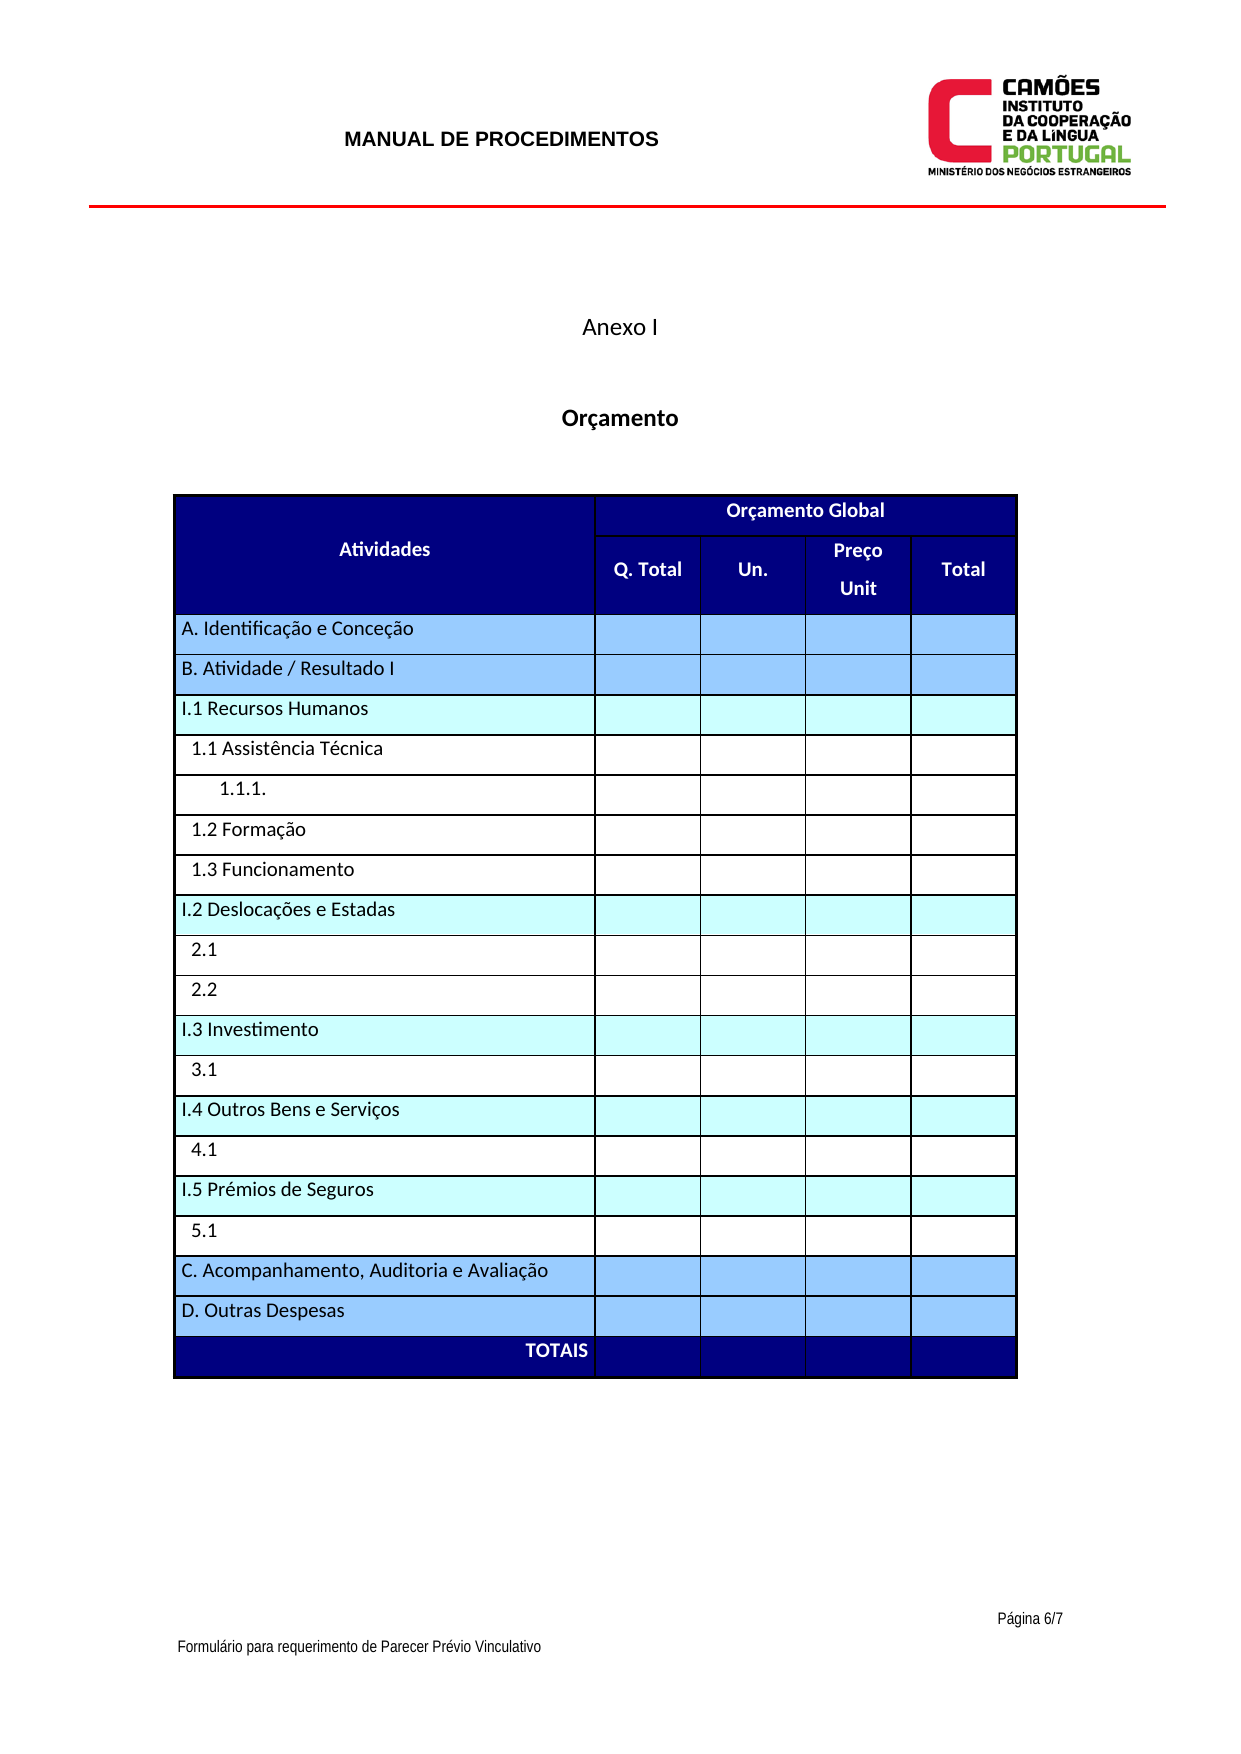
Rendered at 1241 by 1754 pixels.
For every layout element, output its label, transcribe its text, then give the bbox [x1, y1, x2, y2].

table_cell [806, 856, 910, 894]
table_cell 2.2 [176, 976, 594, 1015]
table_cell [596, 776, 700, 814]
table_cell [806, 1257, 910, 1295]
table_cell 5.1 [176, 1217, 594, 1255]
table_cell [701, 736, 805, 774]
table_cell [701, 696, 805, 734]
table_cell Preço Unit [806, 537, 910, 614]
table_cell [806, 736, 910, 774]
table_cell [806, 1137, 910, 1175]
table_cell [596, 1337, 700, 1376]
table_cell [596, 1097, 700, 1135]
table_cell [806, 936, 910, 974]
table_cell [596, 1297, 700, 1336]
table_cell Q. Total [596, 537, 700, 614]
table_cell 1.1.1. [176, 776, 594, 814]
table_header Orçamento Global [596, 497, 1015, 535]
table_cell [701, 1337, 805, 1376]
table_cell I.5 Prémios de Seguros [176, 1177, 594, 1215]
table_cell [806, 976, 910, 1015]
table_cell [912, 816, 1015, 854]
table_cell [806, 1217, 910, 1255]
text Orçamento [177, 402, 1063, 433]
table_cell [806, 696, 910, 734]
table_header Atividades [176, 497, 594, 614]
table_cell [701, 856, 805, 894]
table_cell [701, 896, 805, 934]
table_cell [912, 776, 1015, 814]
table_cell [912, 1097, 1015, 1135]
table_cell [701, 936, 805, 974]
table_cell [806, 655, 910, 694]
table_cell [912, 615, 1015, 654]
table_cell [806, 896, 910, 934]
table_cell [596, 936, 700, 974]
table_cell [596, 896, 700, 934]
table_cell [912, 736, 1015, 774]
table_cell A. Identificação e Conceção [176, 615, 594, 654]
table_cell [596, 615, 700, 654]
table_cell [596, 1016, 700, 1055]
table_cell [912, 976, 1015, 1015]
table_cell [912, 896, 1015, 934]
table_cell [701, 1177, 805, 1215]
table_cell [701, 976, 805, 1015]
table_cell [596, 856, 700, 894]
table_cell [912, 696, 1015, 734]
table_cell [701, 1016, 805, 1055]
table_cell [912, 1056, 1015, 1095]
table_cell [701, 776, 805, 814]
table_cell [701, 1297, 805, 1336]
table_cell [912, 1016, 1015, 1055]
table_cell [912, 1137, 1015, 1175]
table_cell [701, 1217, 805, 1255]
table_cell [701, 816, 805, 854]
table_cell [701, 615, 805, 654]
table_cell [596, 696, 700, 734]
table_cell Total [912, 537, 1015, 614]
table_cell [806, 1056, 910, 1095]
text Anexo I [177, 311, 1063, 341]
table_cell [701, 655, 805, 694]
table_cell [596, 816, 700, 854]
table_cell I.1 Recursos Humanos [176, 696, 594, 734]
table_cell [596, 1056, 700, 1095]
table_cell [701, 1097, 805, 1135]
table_cell [912, 1297, 1015, 1336]
table_cell B. Atividade / Resultado I [176, 655, 594, 694]
table_cell 4.1 [176, 1137, 594, 1175]
table_cell [912, 936, 1015, 974]
table_cell 1.2 Formação [176, 816, 594, 854]
picture [926, 73, 1134, 176]
table_cell 3.1 [176, 1056, 594, 1095]
table_cell I.4 Outros Bens e Serviços [176, 1097, 594, 1135]
table_cell [912, 1337, 1015, 1376]
table_cell [596, 655, 700, 694]
table_cell [912, 655, 1015, 694]
table_cell 2.1 [176, 936, 594, 974]
table_cell [596, 1137, 700, 1175]
table_cell [912, 856, 1015, 894]
table_cell I.2 Deslocações e Estadas [176, 896, 594, 934]
table_cell [806, 776, 910, 814]
table_cell [596, 976, 700, 1015]
table_cell TOTAIS [176, 1337, 594, 1376]
table_cell [806, 1297, 910, 1336]
table_cell [701, 1257, 805, 1295]
table_cell 1.1 Assistência Técnica [176, 736, 594, 774]
table_cell [596, 1257, 700, 1295]
table_cell [806, 615, 910, 654]
table_cell Un. [701, 537, 805, 614]
table_cell C. Acompanhamento, Auditoria e Avaliação [176, 1257, 594, 1295]
table_cell [806, 816, 910, 854]
table_cell D. Outras Despesas [176, 1297, 594, 1336]
table_cell [806, 1177, 910, 1215]
table_cell I.3 Investimento [176, 1016, 594, 1055]
table_cell [912, 1177, 1015, 1215]
table_cell [806, 1337, 910, 1376]
table_cell [596, 1177, 700, 1215]
table_cell 1.3 Funcionamento [176, 856, 594, 894]
table_cell [596, 736, 700, 774]
table_cell [701, 1056, 805, 1095]
table_cell [806, 1097, 910, 1135]
table_cell [912, 1257, 1015, 1295]
table_cell [912, 1217, 1015, 1255]
table_cell [806, 1016, 910, 1055]
table_cell [596, 1217, 700, 1255]
table_cell [701, 1137, 805, 1175]
